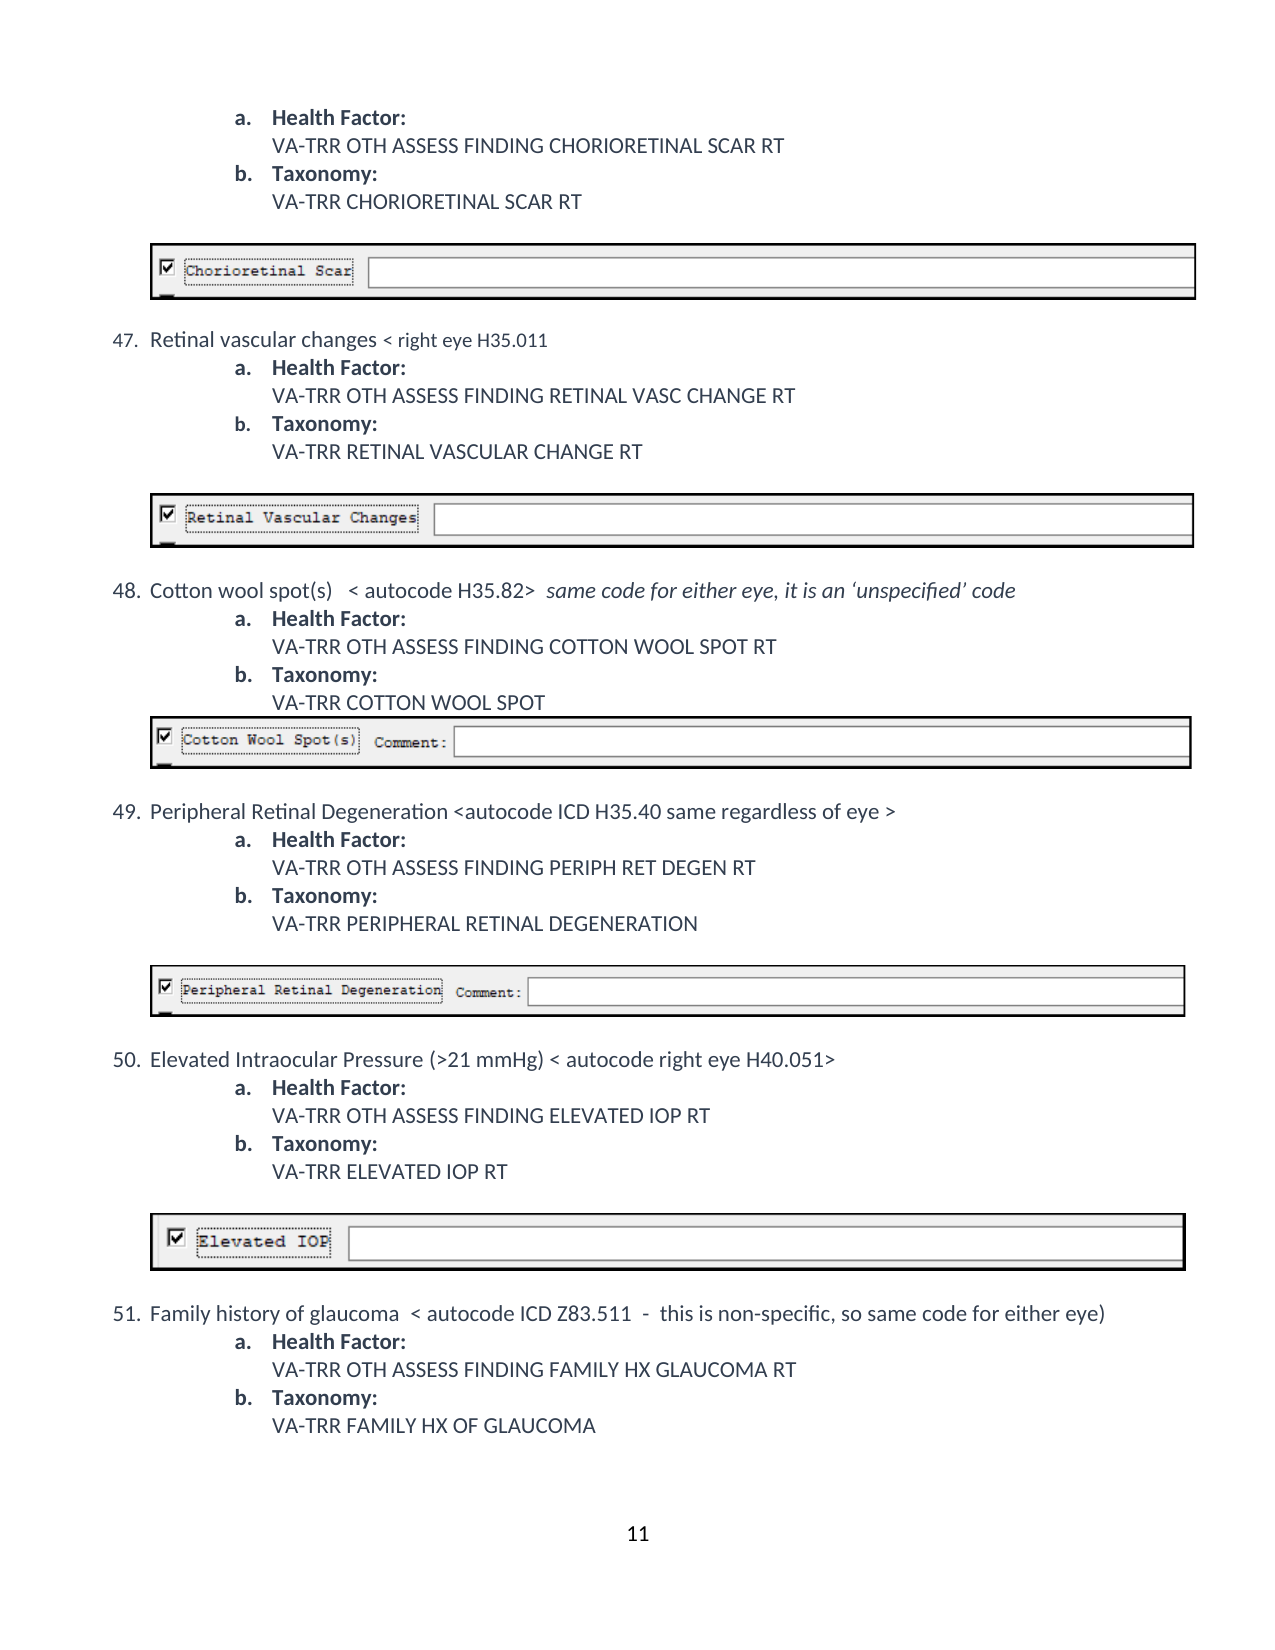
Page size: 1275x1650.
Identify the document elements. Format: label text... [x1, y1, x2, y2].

list Health Factor: [234, 103, 1200, 131]
list Taxonomy: [234, 409, 1200, 437]
list Elevated Intraocular Pressure (>21 mmHg) < autocode right eye H40.051> [112, 1045, 1200, 1073]
list Family history of glaucoma < autocode ICD Z83.511 - this is non-specific, so same code for either eye) [112, 1299, 1200, 1327]
list VA-TRR FAMILY HX OF GLAUCOMA [272, 1411, 1200, 1439]
list Health Factor: [234, 353, 1200, 381]
list Taxonomy: [234, 881, 1200, 909]
list Health Factor: [234, 1327, 1200, 1355]
list VA-TRR OTH ASSESS FINDING CHORIORETINAL SCAR RT [272, 131, 1200, 159]
list Health Factor: [234, 1073, 1200, 1101]
list Taxonomy: [234, 660, 1200, 688]
list VA-TRR OTH ASSESS FINDING ELEVATED IOP RT [272, 1101, 1200, 1129]
list VA-TRR RETINAL VASCULAR CHANGE RT [272, 437, 1200, 465]
picture [150, 243, 1197, 300]
list Taxonomy: [234, 159, 1200, 187]
list VA-TRR OTH ASSESS FINDING FAMILY HX GLAUCOMA RT [272, 1355, 1200, 1383]
list VA-TRR ELEVATED IOP RT [272, 1157, 1200, 1185]
picture [150, 965, 1186, 1017]
picture [150, 716, 1192, 769]
list VA-TRR OTH ASSESS FINDING COTTON WOOL SPOT RT [272, 632, 1200, 660]
text VA-TRR OTH ASSESS FINDING RETINAL VASC CHANGE RT [272, 381, 1200, 409]
list Health Factor: [234, 604, 1200, 632]
list VA-TRR COTTON WOOL SPOT [272, 688, 1200, 716]
list Taxonomy: [234, 1129, 1200, 1157]
picture [150, 1213, 1186, 1271]
picture [150, 493, 1195, 548]
list Peripheral Retinal Degeneration <autocode ICD H35.40 same regardless of eye > [112, 797, 1200, 825]
list VA-TRR PERIPHERAL RETINAL DEGENERATION [272, 909, 1200, 937]
list Cotton wool spot(s) < autocode H35.82> same code for either eye, it is an ‘unspecified’ code [112, 576, 1200, 604]
list VA-TRR CHORIORETINAL SCAR RT [272, 187, 1200, 215]
list Retinal vascular changes < right eye H35.011 [112, 325, 1200, 353]
list VA-TRR OTH ASSESS FINDING PERIPH RET DEGEN RT [272, 853, 1200, 881]
list Taxonomy: [234, 1383, 1200, 1411]
list Health Factor: [234, 825, 1200, 853]
